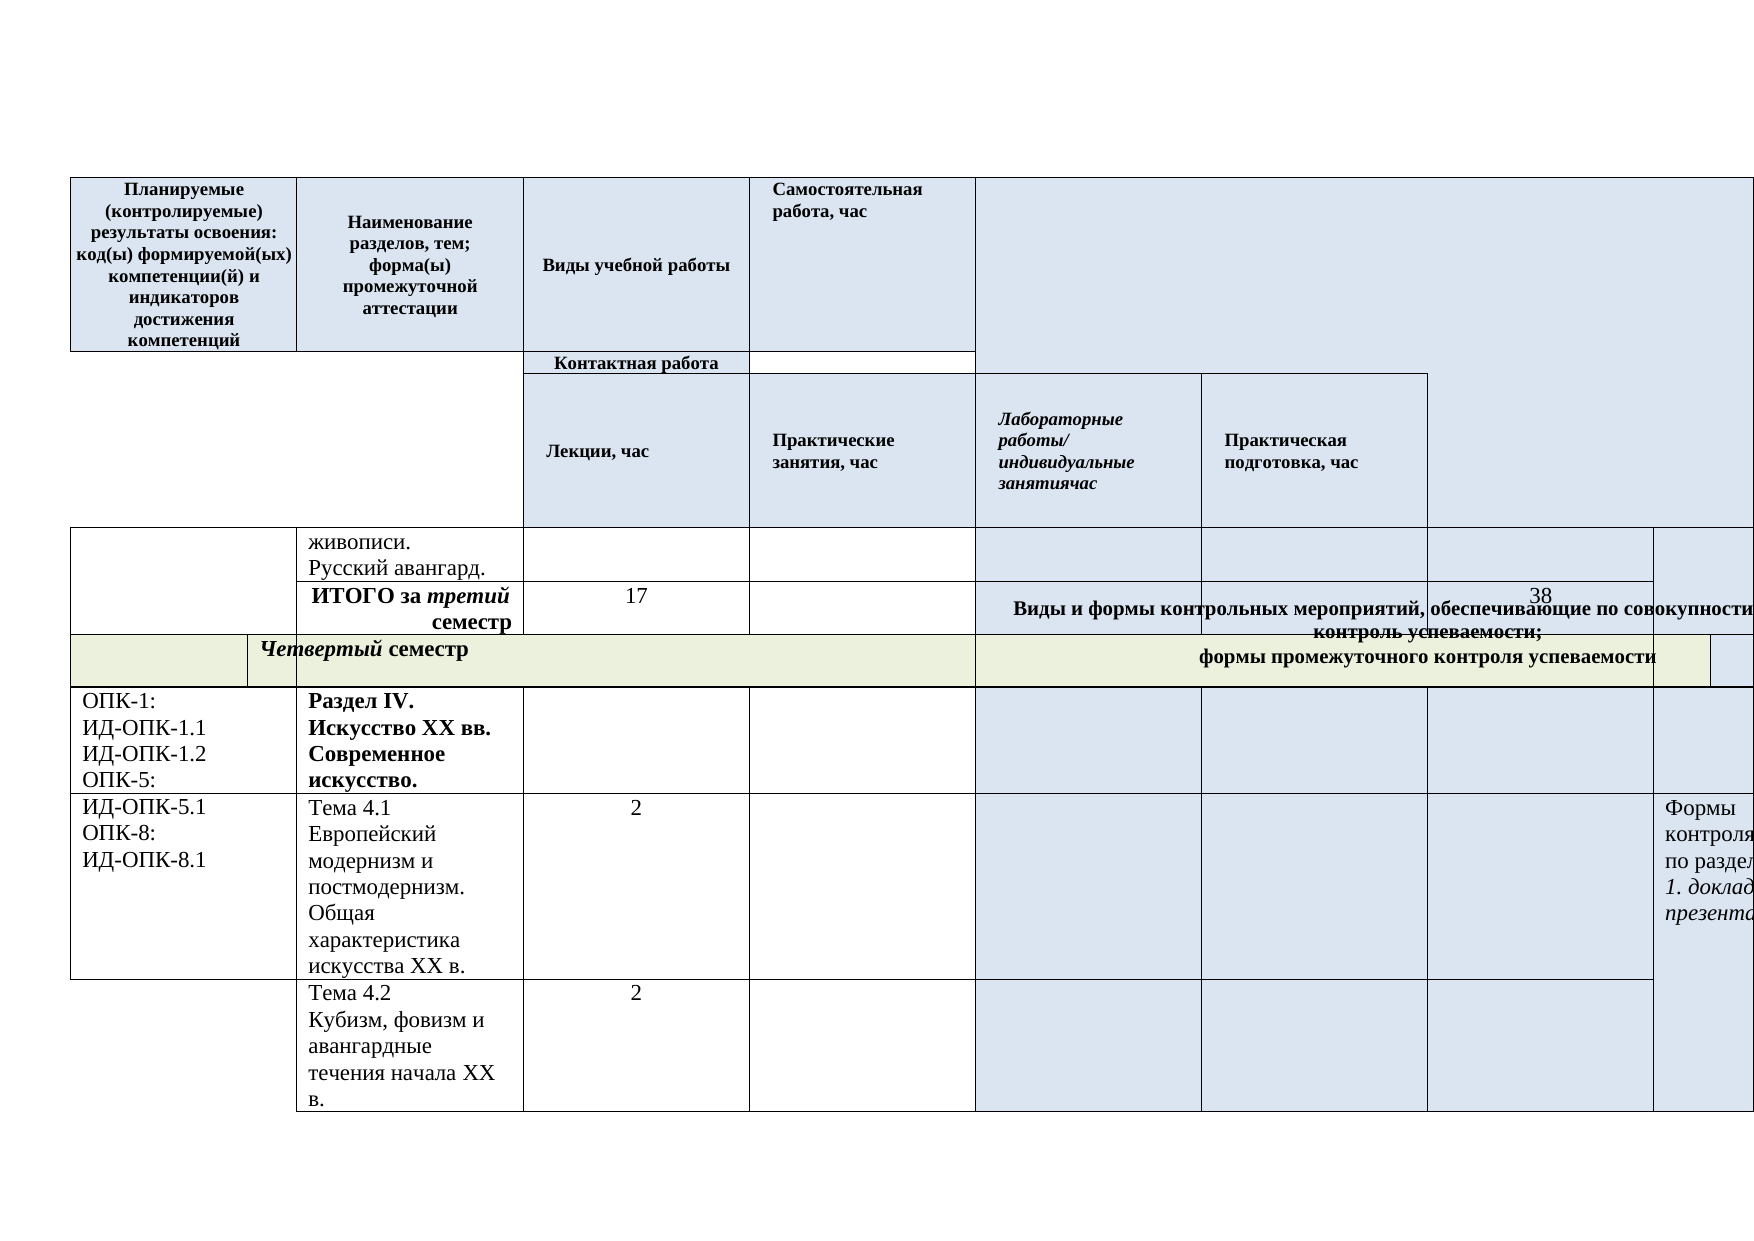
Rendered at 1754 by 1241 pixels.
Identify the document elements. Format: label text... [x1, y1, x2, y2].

table_cell [524, 688, 749, 793]
table_cell [1428, 980, 1653, 1111]
table_cell Раздел IV. Искусство XX вв. Современное искусство. [297, 688, 523, 793]
table_cell [750, 980, 975, 1111]
table_cell [71, 635, 247, 686]
table_cell ОПК-1: ИД-ОПК-1.1 ИД-ОПК-1.2 ОПК-5: ИД-ОПК-5.1 ОПК-8: ИД-ОПК-8.1 [71, 794, 296, 978]
table_cell [1428, 794, 1653, 978]
table_cell [976, 582, 1201, 634]
table_cell [524, 528, 749, 581]
table_cell 38 [1428, 582, 1653, 634]
table_cell [1202, 794, 1427, 978]
table_cell [1202, 980, 1427, 1111]
table_cell Четвертый семестр [248, 635, 296, 686]
table_header Самостоятельная работа, час [750, 178, 975, 351]
table_cell Лекции, час [524, 374, 749, 527]
table_header Виды и формы контрольных мероприятий, обеспечивающие по совокупности текущий контроль успеваемости; формы промежуточного контроля успеваемости [976, 178, 1753, 527]
table_cell [1202, 528, 1427, 581]
table_cell Практическая подготовка, час [1202, 374, 1427, 527]
table_header Виды и формы контрольных мероприятий, обеспечивающие по совокупности текущий контроль успеваемости; формы промежуточного контроля успеваемости [1654, 528, 1753, 634]
table_cell Лабораторные работы/ индивидуальные занятиячас [976, 374, 1201, 527]
table_cell Практические занятия, час [750, 374, 975, 527]
table_cell [1711, 635, 1753, 686]
table_cell [750, 794, 975, 978]
table_cell Четвертый семестр [976, 635, 1653, 686]
table_cell Четвертый семестр [1654, 635, 1710, 686]
table_cell Четвертый семестр [297, 635, 975, 686]
table_cell 17 [524, 582, 749, 634]
table_cell 2 [750, 528, 975, 581]
table_header Виды учебной работы [524, 178, 749, 351]
table_cell [1428, 688, 1653, 793]
table_cell Тема 4.1 Европейский модернизм и постмодернизм. Общая характеристика искусства XX в. [297, 794, 523, 978]
table_header Планируемые (контролируемые) результаты освоения: код(ы) формируемой(ых) компетенции(й) и индикаторов достижения компетенций [71, 178, 296, 351]
table_cell 5 [1428, 528, 1653, 581]
table_cell 2 [524, 980, 749, 1111]
table_cell ОПК-1: ИД-ОПК-1.1 ИД-ОПК-1.2 ОПК-5: ИД-ОПК-5.1 ОПК-8: ИД-ОПК-8.1 [71, 688, 296, 793]
table_cell [750, 688, 975, 793]
table_cell [1202, 582, 1427, 634]
table_cell Тема 4.2 Кубизм, фовизм и авангардные течения начала XX в. [297, 980, 523, 1111]
table_cell ИТОГО за третий семестр [297, 582, 523, 634]
table_cell [750, 582, 975, 634]
table_cell [1202, 688, 1427, 793]
table_cell [976, 980, 1201, 1111]
table_cell [1654, 688, 1753, 793]
table_cell Формы текущего контроля по разделу IV: 1. доклад-презентация [1654, 794, 1753, 1111]
table_header Наименование разделов, тем; форма(ы) промежуточной аттестации [297, 178, 523, 351]
table_cell Контактная работа [524, 352, 749, 373]
table_cell [976, 794, 1201, 978]
table_cell 2 [524, 794, 749, 978]
table_cell [976, 688, 1201, 793]
table_cell [976, 528, 1201, 581]
